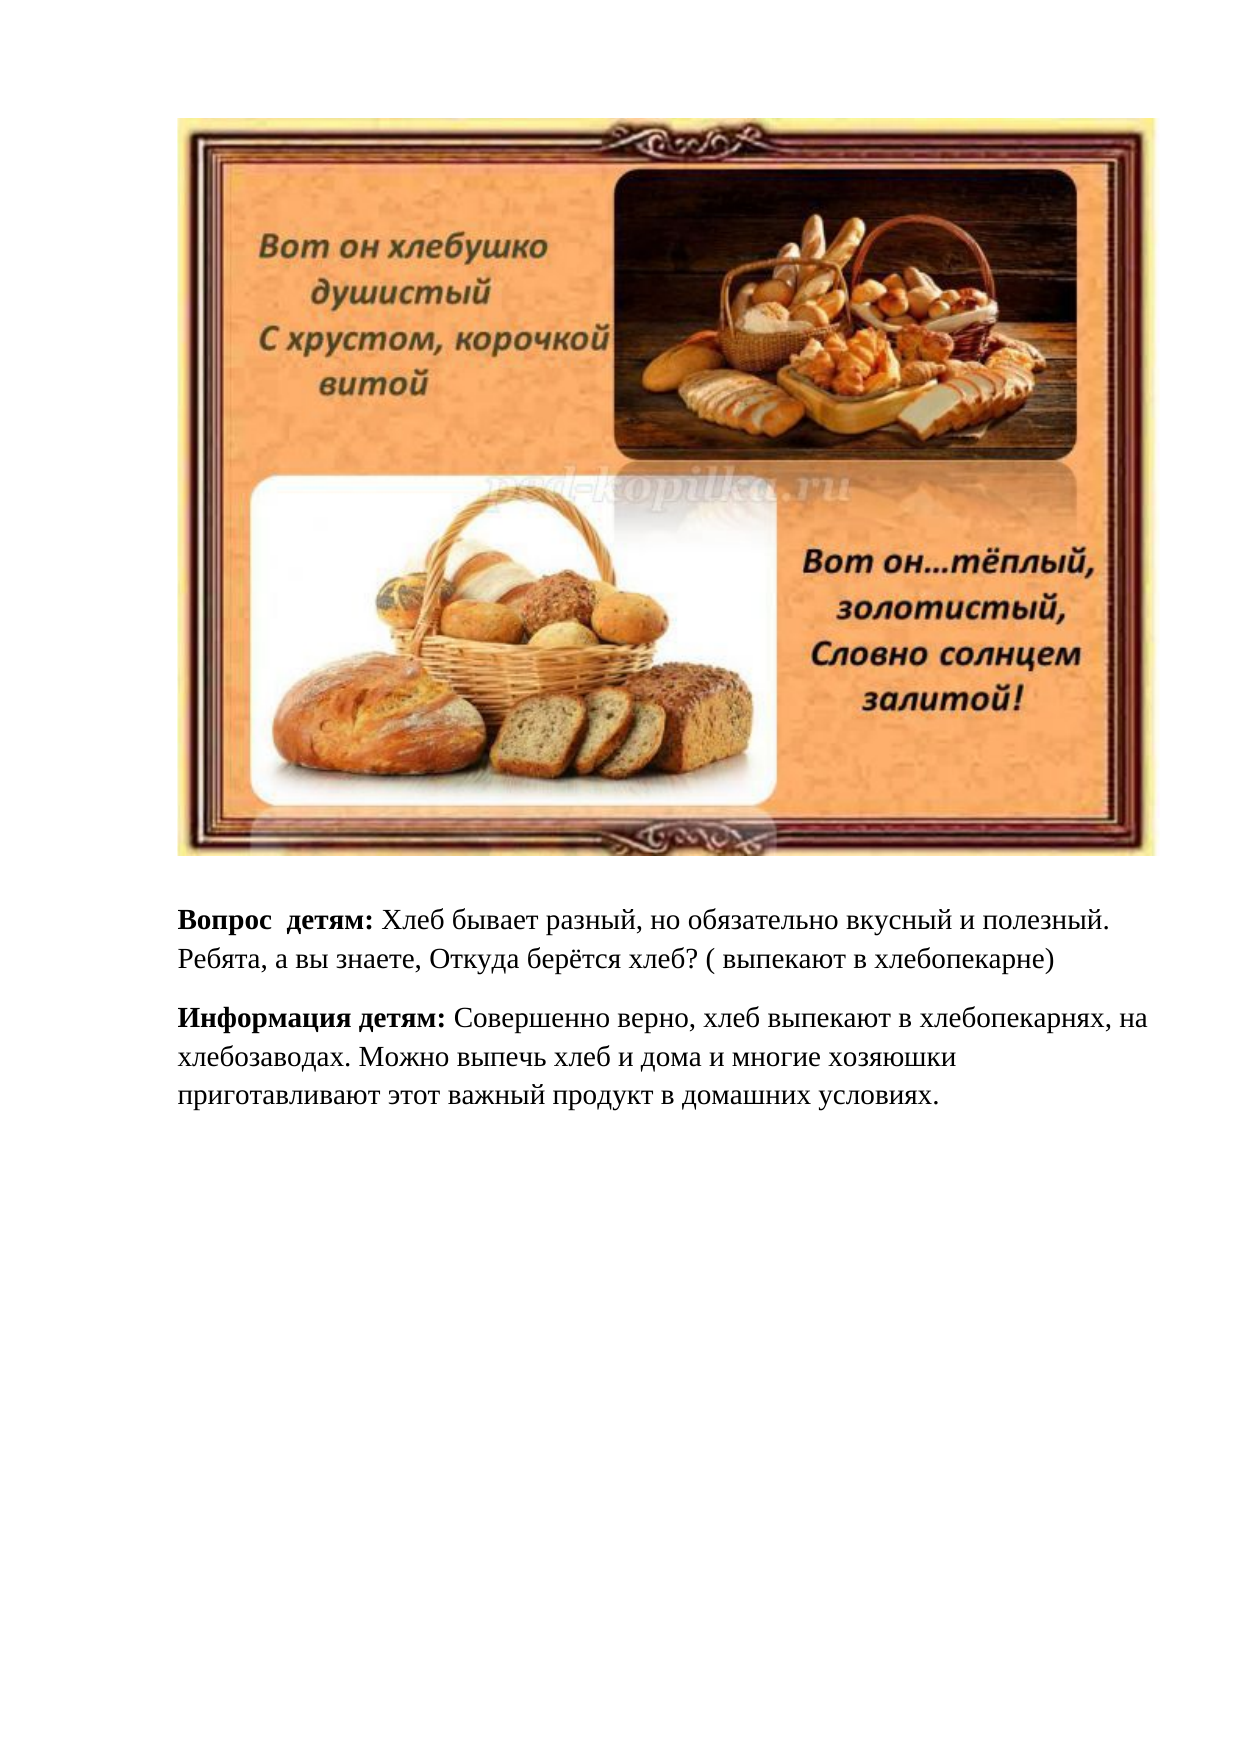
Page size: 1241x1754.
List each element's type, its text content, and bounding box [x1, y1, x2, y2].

text Вопрос детям: Хлеб бывает разный, но обязательно вкусный и полезный. Ребята, а вы знаете, Откуда берётся хлеб? ( выпекают в хлебопекарне) [177, 880, 1152, 974]
text Информация детям: Совершенно верно, хлеб выпекают в хлебопекарнях, на хлебозаводах. Можно выпечь хлеб и дома и многие хозяюшки приготавливают этот важный продукт в домашних условиях. [177, 1000, 1152, 1111]
picture [177, 118, 1160, 856]
